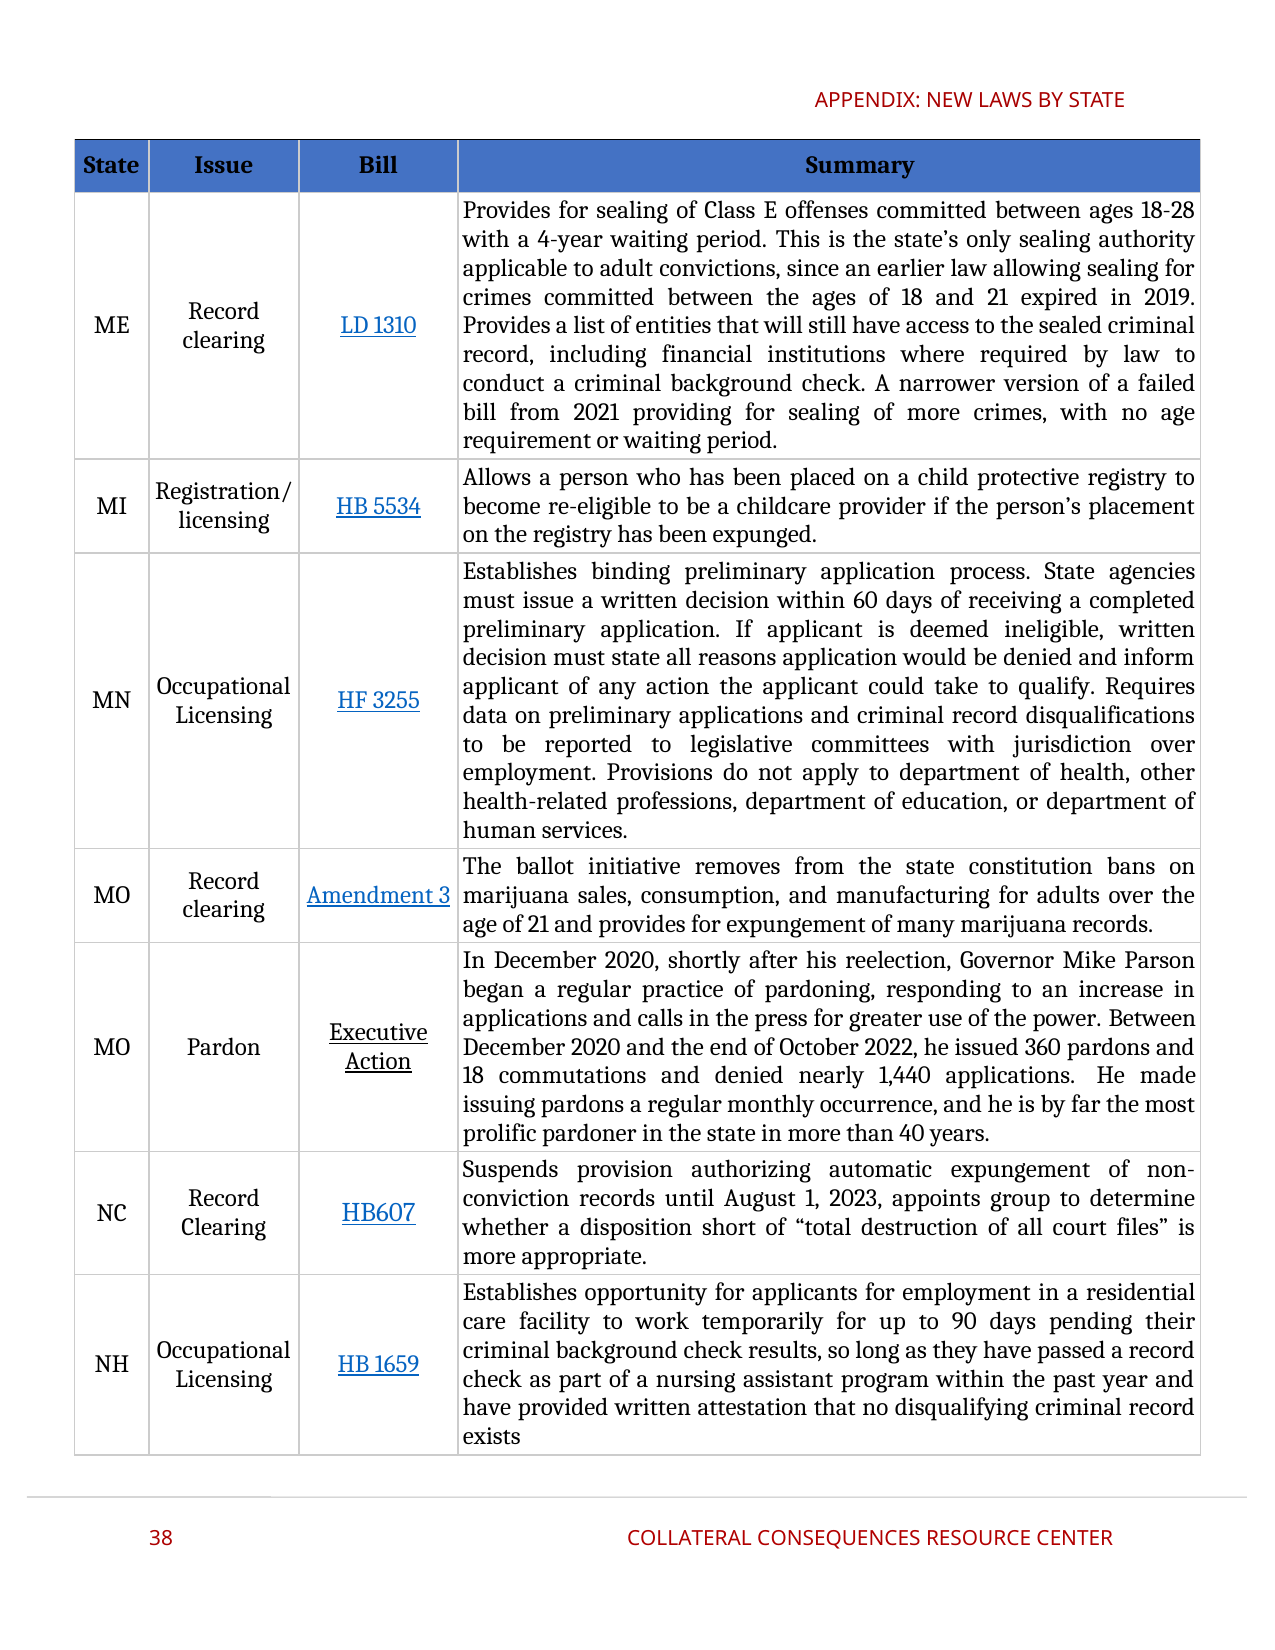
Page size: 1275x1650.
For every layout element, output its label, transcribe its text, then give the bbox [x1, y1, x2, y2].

table_cell Provides for sealing of Class E offenses committed between ages 18-28 with a 4-year waiting period. This is the state’s only sealing authority applicable to adult convictions, since an earlier law allowing sealing for crimes committed between the ages of 18 and 21 expired in 2019. Provides a list of entities that will still have access to the sealed criminal record, including financial institutions where required by law to conduct a criminal background check. A narrower version of a failed bill from 2021 providing for sealing of more crimes, with no age requirement or waiting period. [459, 193, 1200, 458]
table_cell Occupational Licensing [150, 554, 298, 848]
table_cell Establishes binding preliminary application process. State agencies must issue a written decision within 60 days of receiving a completed preliminary application. If applicant is deemed ineligible, written decision must state all reasons application would be denied and inform applicant of any action the applicant could take to qualify. Requires data on preliminary applications and criminal record disqualifications to be reported to legislative committees with jurisdiction over employment. Provisions do not apply to department of health, other health-related professions, department of education, or department of human services. [459, 554, 1200, 848]
table_header State [75, 140, 148, 192]
table_cell MN [75, 554, 148, 848]
table_cell Pardon [150, 943, 298, 1151]
table_header Issue [150, 140, 298, 192]
table_cell Record clearing [150, 849, 298, 942]
table_cell The ballot initiative removes from the state constitution bans on marijuana sales, consumption, and manufacturing for adults over the age of 21 and provides for expungement of many marijuana records. [459, 849, 1200, 942]
table_cell Amendment 3 [300, 849, 457, 942]
table_cell HB 1659 [300, 1275, 457, 1454]
table_cell Record Clearing [150, 1152, 298, 1273]
table_cell NH [75, 1275, 148, 1454]
table_header Bill [300, 140, 457, 192]
table_cell LD 1310 [300, 193, 457, 458]
table_cell Record clearing [150, 193, 298, 458]
table_cell HF 3255 [300, 554, 457, 848]
table_cell ME [75, 193, 148, 458]
table_cell Suspends provision authorizing automatic expungement of non-conviction records until August 1, 2023, appoints group to determine whether a disposition short of “total destruction of all court files” is more appropriate. [459, 1152, 1200, 1273]
table_cell In December 2020, shortly after his reelection, Governor Mike Parson began a regular practice of pardoning, responding to an increase in applications and calls in the press for greater use of the power. Between December 2020 and the end of October 2022, he issued 360 pardons and 18 commutations and denied nearly 1,440 applications. He made issuing pardons a regular monthly occurrence, and he is by far the most prolific pardoner in the state in more than 40 years. [459, 943, 1200, 1151]
table_cell Allows a person who has been placed on a child protective registry to become re-eligible to be a childcare provider if the person’s placement on the registry has been expunged. [459, 460, 1200, 552]
table_cell MO [75, 849, 148, 942]
table_cell NC [75, 1152, 148, 1273]
table_header Summary [459, 140, 1200, 192]
table_cell Executive Action [300, 943, 457, 1151]
table_cell Occupational Licensing [150, 1275, 298, 1454]
table_cell HB 5534 [300, 460, 457, 552]
table_cell HB607 [300, 1152, 457, 1273]
table_cell MO [75, 943, 148, 1151]
table_cell Registration/licensing [150, 460, 298, 552]
table_cell Establishes opportunity for applicants for employment in a residential care facility to work temporarily for up to 90 days pending their criminal background check results, so long as they have passed a record check as part of a nursing assistant program within the past year and have provided written attestation that no disqualifying criminal record exists [459, 1275, 1200, 1454]
table_cell MI [75, 460, 148, 552]
